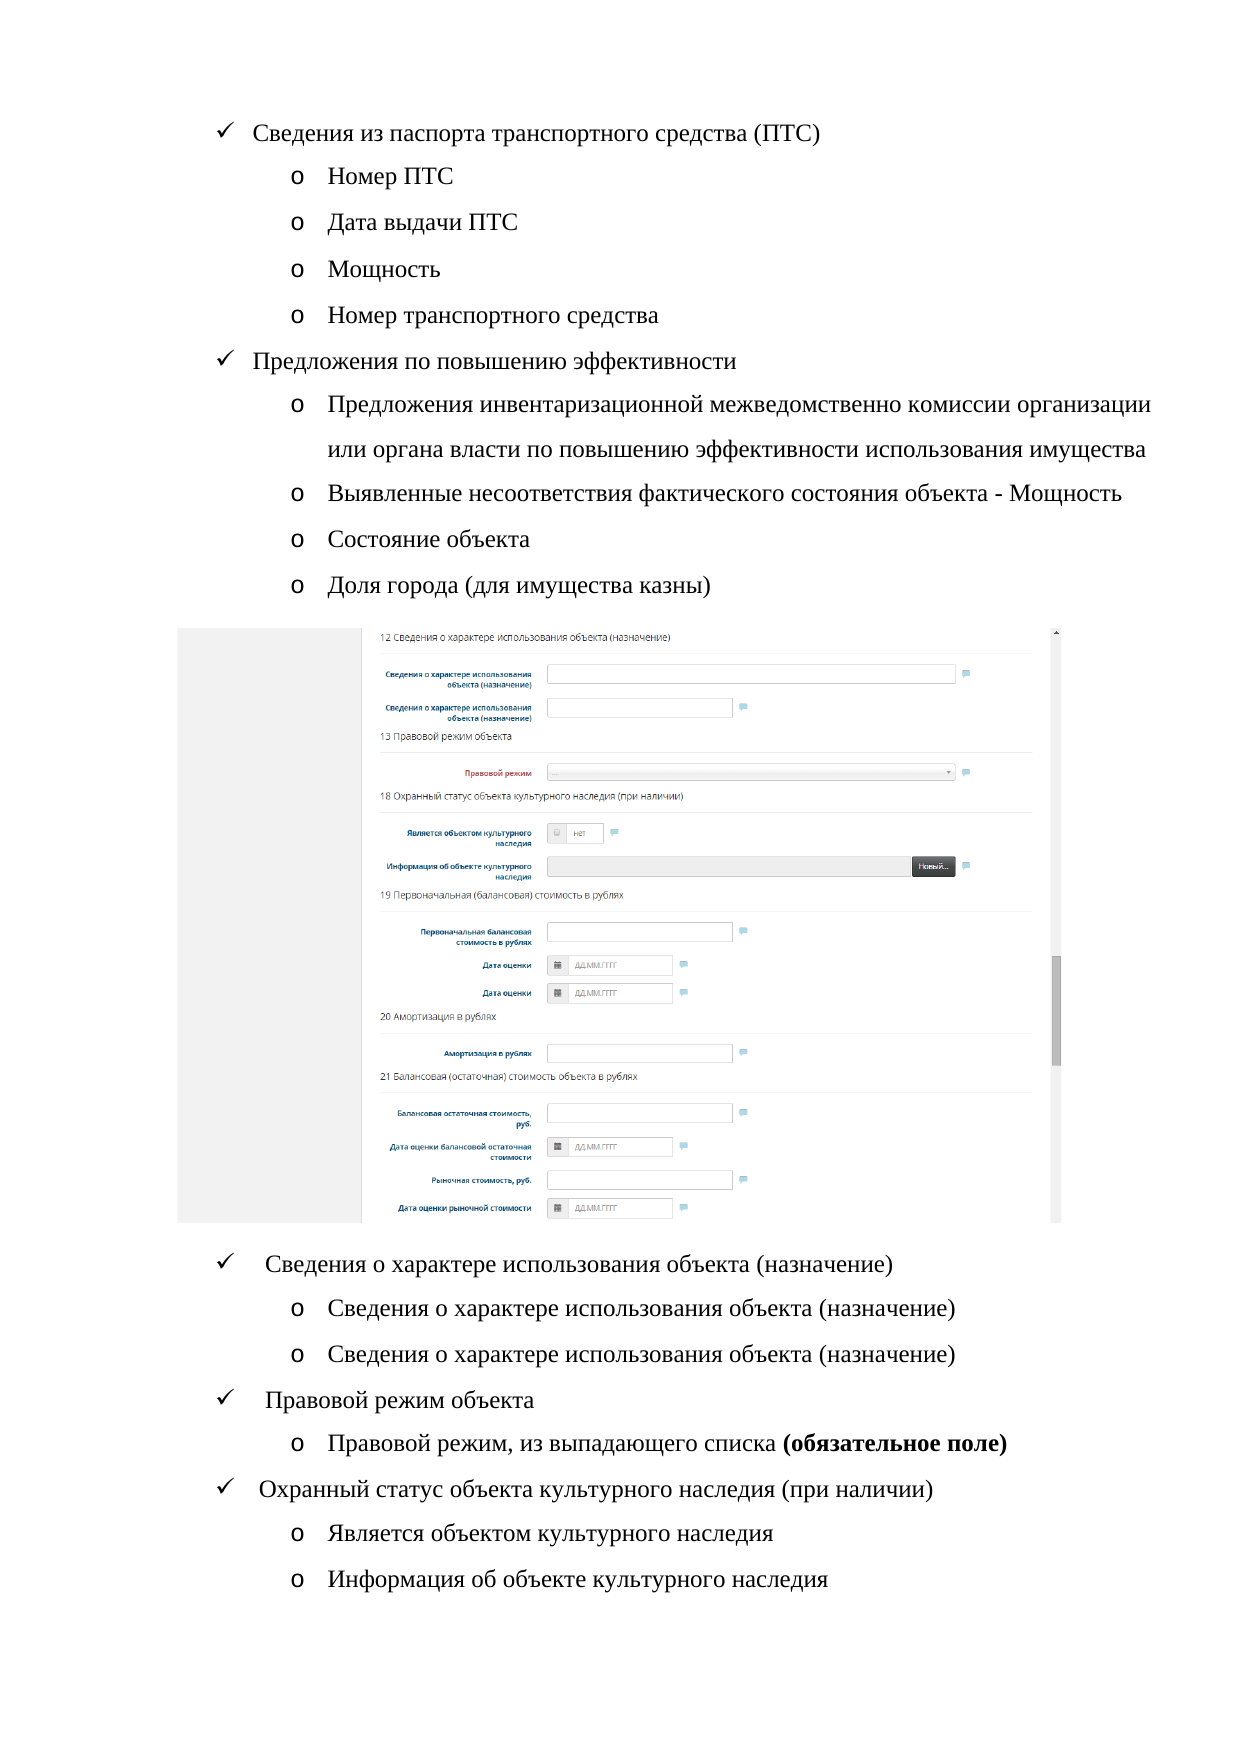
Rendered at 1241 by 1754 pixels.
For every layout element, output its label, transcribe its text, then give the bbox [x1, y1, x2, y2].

picture [177, 628, 1062, 1223]
list Мощность [290, 254, 1152, 284]
list Правовой режим объекта [215, 1385, 1152, 1414]
list Состояние объекта [290, 524, 1152, 555]
list Сведения из паспорта транспортного средства (ПТС) [215, 118, 1152, 147]
list Номер ПТС [290, 161, 1152, 192]
list Охранный статус объекта культурного наследия (при наличии) [215, 1474, 1152, 1503]
list Доля города (для имущества казны) [290, 570, 1152, 601]
list Номер транспортного средства [290, 300, 1152, 331]
list Сведения о характере использования объекта (назначение) [215, 1249, 1152, 1278]
list Предложения по повышению эффективности [215, 346, 1152, 375]
list Сведения о характере использования объекта (назначение) [290, 1339, 1152, 1370]
list Сведения о характере использования объекта (назначение) [290, 1293, 1152, 1323]
list Правовой режим, из выпадающего списка (обязательное поле) [290, 1428, 1152, 1459]
list Информация об объекте культурного наследия [290, 1564, 1152, 1595]
list Выявленные несоответствия фактического состояния объекта - Мощность [290, 478, 1152, 508]
list Дата выдачи ПТС [290, 207, 1152, 238]
list Является объектом культурного наследия [290, 1518, 1152, 1548]
list Предложения инвентаризационной межведомственно комиссии организации или органа власти по повышению эффективности использования имущества [290, 389, 1152, 463]
